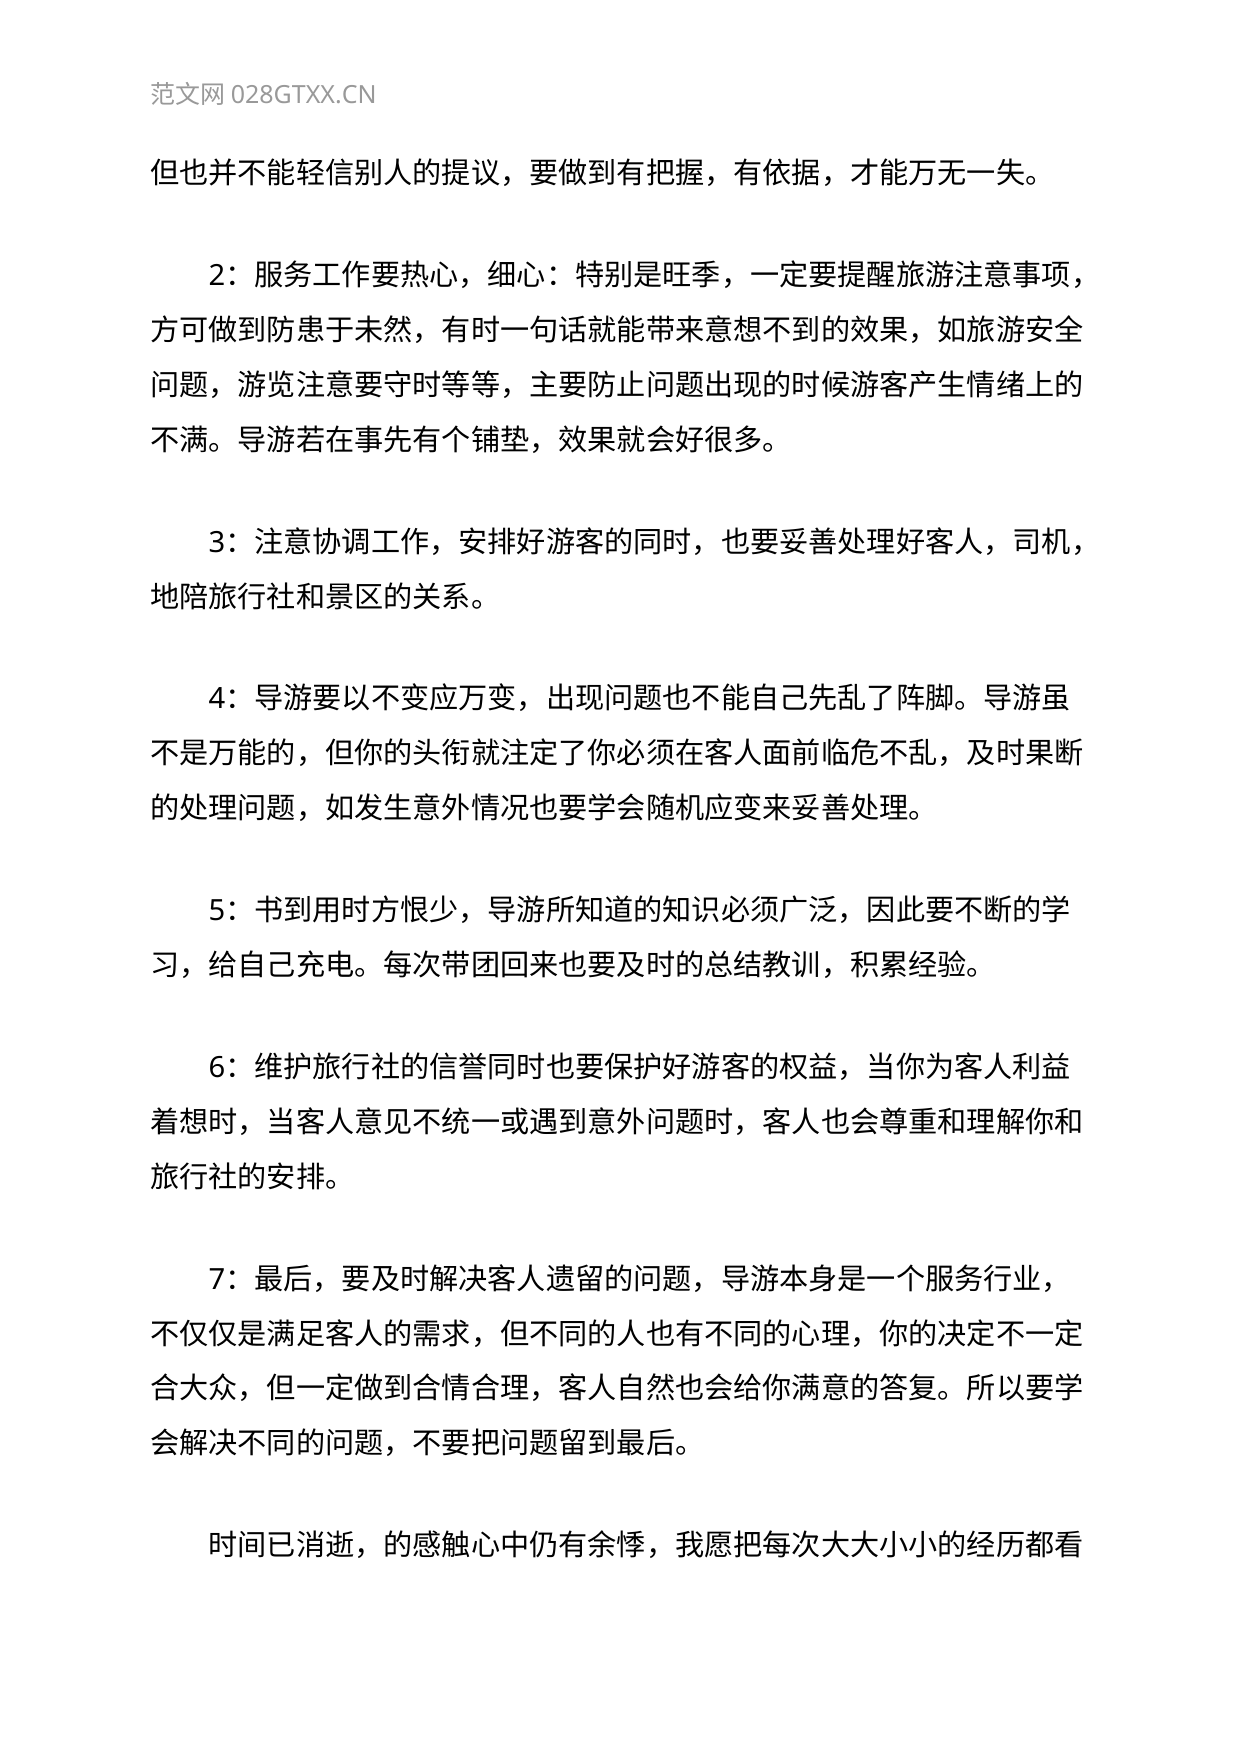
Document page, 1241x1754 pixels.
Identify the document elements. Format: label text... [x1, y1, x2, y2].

text 6：维护旅行社的信誉同时也要保护好游客的权益，当你为客人利益着想时，当客人意见不统一或遇到意外问题时，客人也会尊重和理解你和旅行社的安排。 [150, 1043, 1090, 1196]
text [150, 150, 1090, 192]
text 2：服务工作要热心，细心：特别是旺季，一定要提醒旅游注意事项，方可做到防患于未然，有时一句话就能带来意想不到的效果，如旅游安全问题，游览注意要守时等等，主要防止问题出现的时候游客产生情绪上的不满。导游若在事先有个铺垫，效果就会好很多。 [150, 252, 1090, 459]
text 5：书到用时方恨少，导游所知道的知识必须广泛，因此要不断的学习，给自己充电。每次带团回来也要及时的总结教训，积累经验。 [150, 887, 1090, 984]
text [150, 1522, 1090, 1564]
text 4：导游要以不变应万变，出现问题也不能自己先乱了阵脚。导游虽不是万能的，但你的头衔就注定了你必须在客人面前临危不乱，及时果断的处理问题，如发生意外情况也要学会随机应变来妥善处理。 [150, 675, 1090, 827]
text 7：最后，要及时解决客人遗留的问题，导游本身是一个服务行业，不仅仅是满足客人的需求，但不同的人也有不同的心理，你的决定不一定合大众，但一定做到合情合理，客人自然也会给你满意的答复。所以要学会解决不同的问题，不要把问题留到最后。 [150, 1255, 1090, 1462]
text 3：注意协调工作，安排好游客的同时，也要妥善处理好客人，司机，地陪旅行社和景区的关系。 [150, 518, 1090, 616]
